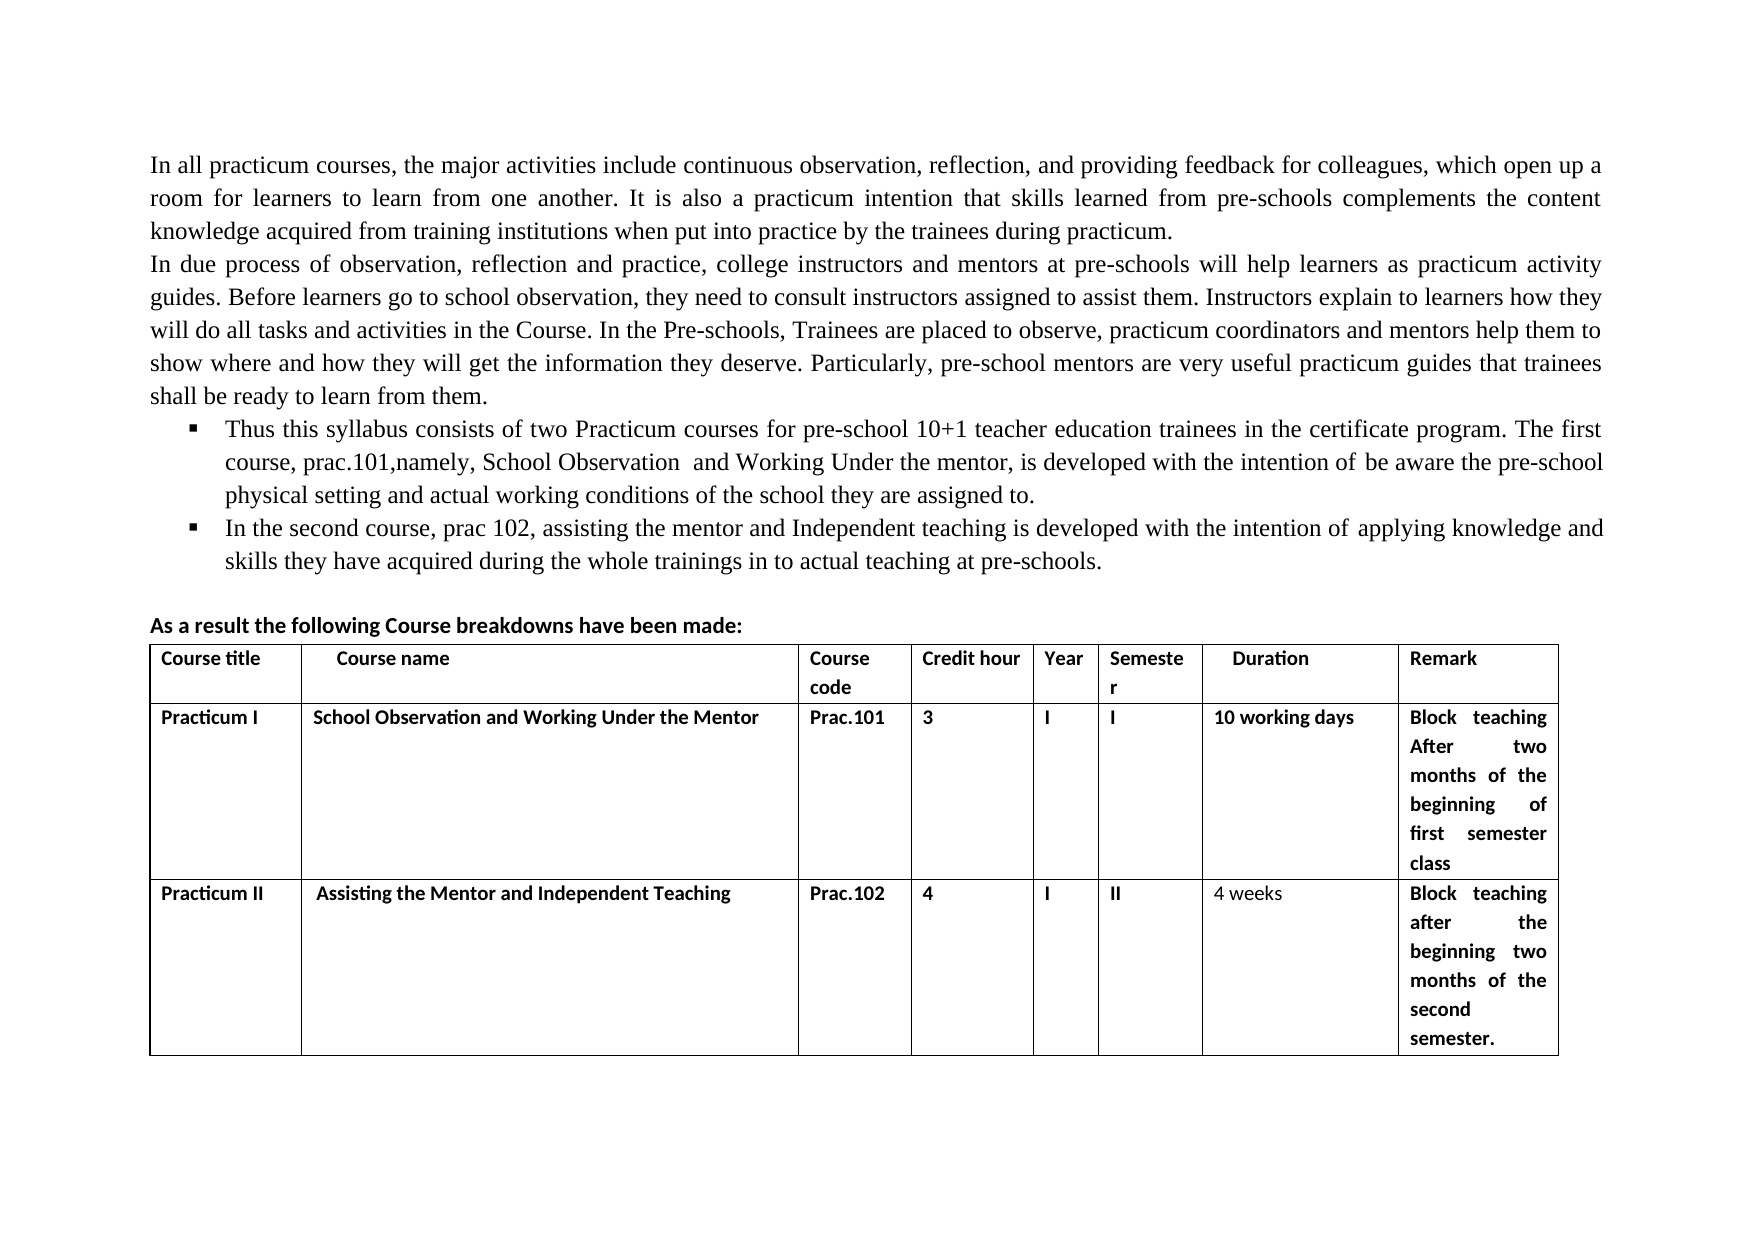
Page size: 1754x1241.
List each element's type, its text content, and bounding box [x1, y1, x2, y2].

table_cell 3 [912, 704, 1033, 879]
table_cell I [1099, 704, 1202, 879]
table_header Course code [799, 645, 911, 703]
list Thus this syllabus consists of two Practicum courses for pre-school 10+1 teacher education trainees in the certificate program. The first course, prac.101,namely, School Observation and Working Under the mentor, is developed with the intention of be aware the pre-school physical setting and actual working conditions of the school they are assigned to. [187, 414, 1604, 509]
table_cell II [1099, 880, 1202, 1054]
list In the second course, prac 102, assisting the mentor and Independent teaching is developed with the intention of applying knowledge and skills they have acquired during the whole trainings in to actual teaching at pre-schools. [187, 513, 1604, 575]
table_cell Assisting the Mentor and Independent Teaching [302, 880, 798, 1054]
table_header Year [1034, 645, 1098, 703]
table_header Duration [1203, 645, 1398, 703]
table_cell Prac.101 [799, 704, 911, 879]
table_cell School Observation and Working Under the Mentor [302, 704, 798, 879]
text As a result the following Course breakdowns have been made: [150, 611, 1604, 639]
table_header Credit hour [912, 645, 1033, 703]
table_cell Prac.102 [799, 880, 911, 1054]
table_cell I [1034, 880, 1098, 1054]
table_cell Block teaching after the beginning two months of the second semester. [1399, 880, 1558, 1054]
text In due process of observation, reflection and practice, college instructors and mentors at pre-schools will help learners as practicum activity guides. Before learners go to school observation, they need to consult instructors assigned to assist them. Instructors explain to learners how they will do all tasks and activities in the Course. In the Pre-schools, Trainees are placed to observe, practicum coordinators and mentors help them to show where and how they will get the information they deserve. Particularly, pre-school mentors are very useful practicum guides that trainees shall be ready to learn from them. [150, 249, 1604, 410]
text In all practicum courses, the major activities include continuous observation, reflection, and providing feedback for colleagues, which open up a room for learners to learn from one another. It is also a practicum intention that skills learned from pre-schools complements the content knowledge acquired from training institutions when put into practice by the trainees during practicum. [150, 150, 1604, 245]
table_header Semester [1099, 645, 1202, 703]
table_header Course name [302, 645, 798, 703]
table_cell I [1034, 704, 1098, 879]
table_header Course title [151, 645, 301, 703]
table_cell Practicum II [151, 880, 301, 1054]
table_cell Block teaching After two months of the beginning of first semester class [1399, 704, 1558, 879]
table_cell 4 weeks [1203, 880, 1398, 1054]
table_cell 4 [912, 880, 1033, 1054]
table_cell 10 working days [1203, 704, 1398, 879]
table_header Remark [1399, 645, 1558, 703]
table_cell Practicum I [151, 704, 301, 879]
